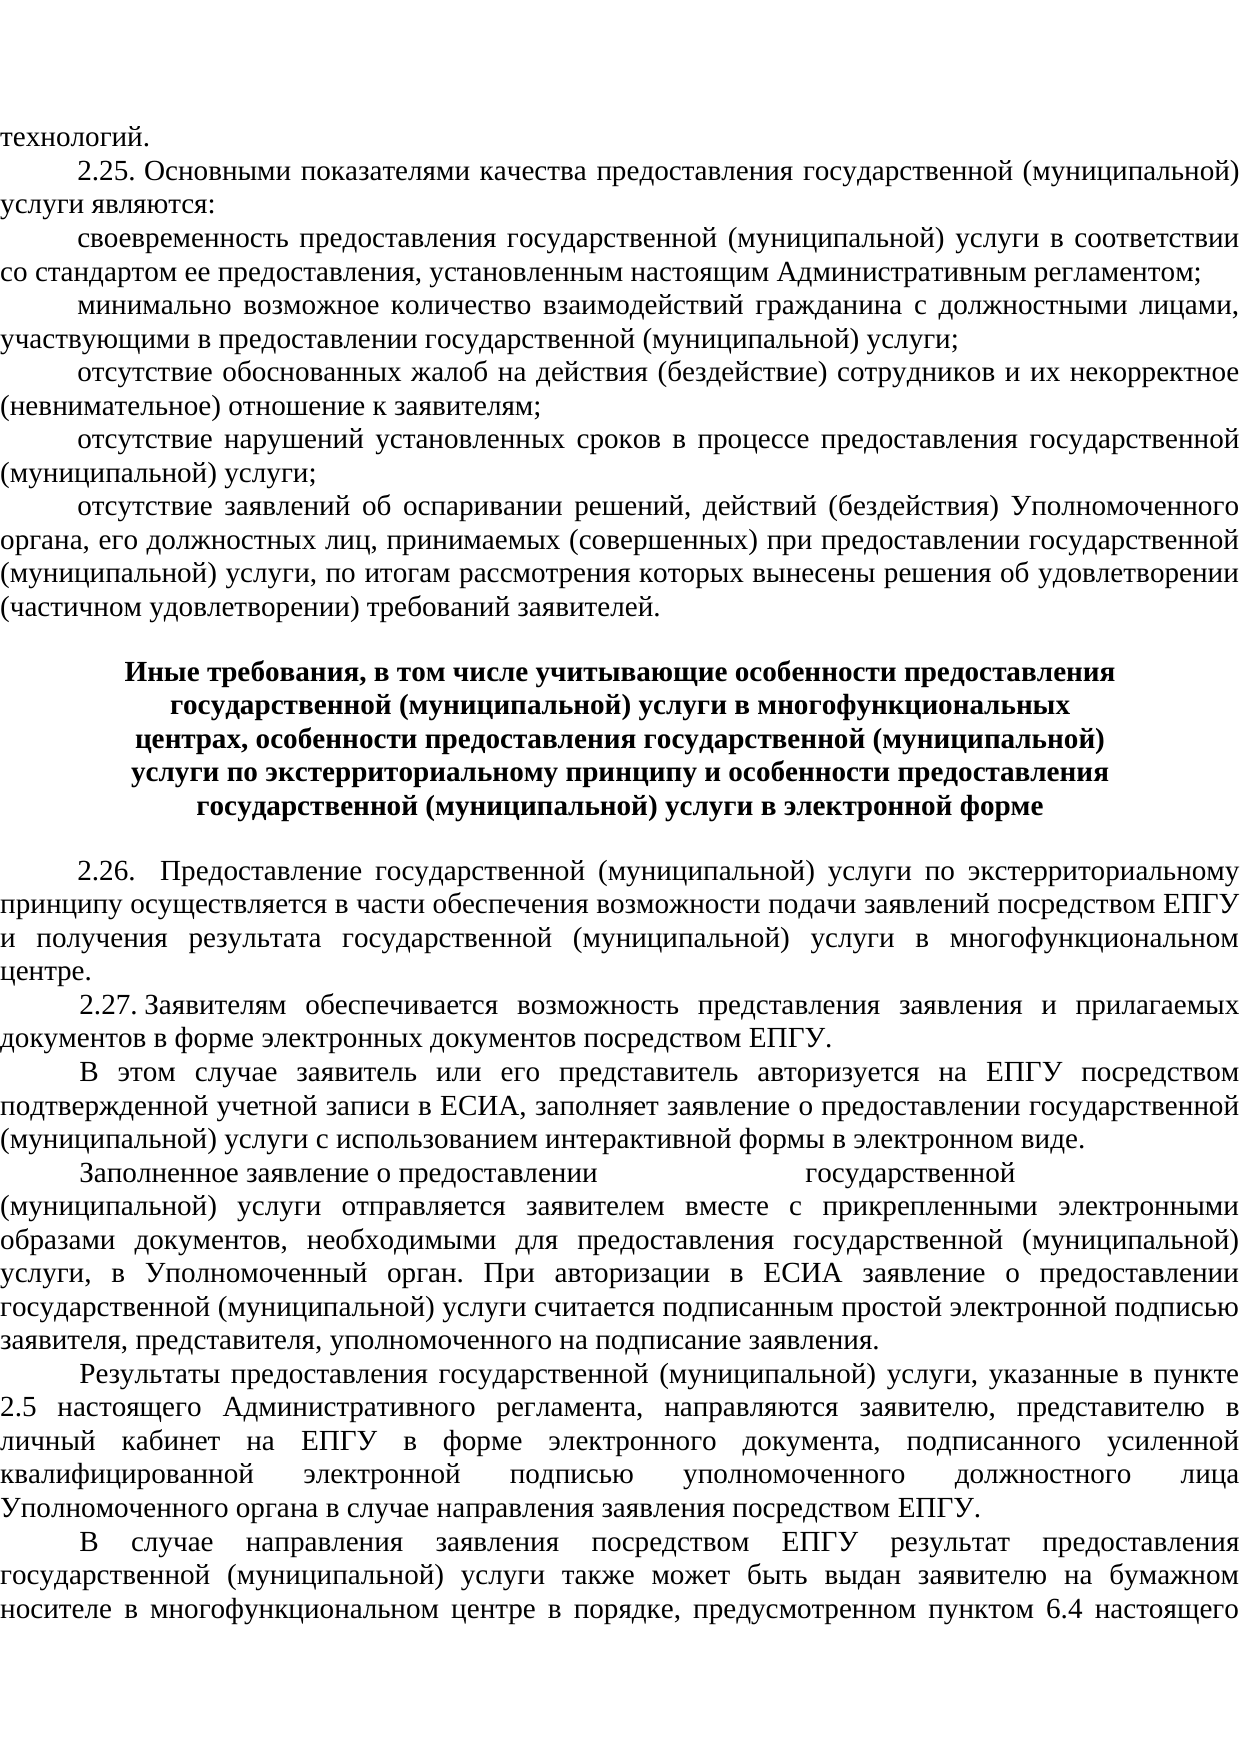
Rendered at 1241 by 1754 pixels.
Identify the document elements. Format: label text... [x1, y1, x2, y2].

text (муниципальной) услуги отправляется заявителем вместе с прикрепленными электронными образами документов, необходимыми для предоставления государственной (муниципальной) услуги, в Уполномоченный орган. При авторизации в ЕСИА заявление о предоставлении государственной (муниципальной) услуги считается подписанным простой электронной подписью заявителя, представителя, уполномоченного на подписание заявления. [0, 1189, 1240, 1356]
text Заполненное заявление о предоставлении государственной [0, 1155, 1240, 1189]
text отсутствие заявлений об оспаривании решений, действий (бездействия) Уполномоченного органа, его должностных лиц, принимаемых (совершенных) при предоставлении государственной (муниципальной) услуги, по итогам рассмотрения которых вынесены решения об удовлетворении (частичном удовлетворении) требований заявителей. [0, 489, 1240, 623]
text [0, 1524, 1240, 1625]
text отсутствие обоснованных жалоб на действия (бездействие) сотрудников и их некорректное (невнимательное) отношение к заявителям; [0, 355, 1240, 422]
text Иные требования, в том числе учитывающие особенности предоставления государственной (муниципальной) услуги в многофункциональных центрах, особенности предоставления государственной (муниципальной) услуги по экстерриториальному принципу и особенности предоставления государственной (муниципальной) услуги в электронной форме [0, 654, 1240, 822]
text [0, 120, 1240, 153]
list Заявителям обеспечивается возможность представления заявления и прилагаемых документов в форме электронных документов посредством ЕПГУ. [0, 987, 1240, 1054]
text Результаты предоставления государственной (муниципальной) услуги, указанные в пункте 2.5 настоящего Административного регламента, направляются заявителю, представителю в личный кабинет на ЕПГУ в форме электронного документа, подписанного усиленной квалифицированной электронной подписью уполномоченного должностного лица Уполномоченного органа в случае направления заявления посредством ЕПГУ. [0, 1356, 1240, 1524]
text В этом случае заявитель или его представитель авторизуется на ЕПГУ посредством подтвержденной учетной записи в ЕСИА, заполняет заявление о предоставлении государственной (муниципальной) услуги с использованием интерактивной формы в электронном виде. [0, 1054, 1240, 1155]
text минимально возможное количество взаимодействий гражданина с должностными лицами, участвующими в предоставлении государственной (муниципальной) услуги; [0, 288, 1240, 355]
text своевременность предоставления государственной (муниципальной) услуги в соответствии со стандартом ее предоставления, установленным настоящим Административным регламентом; [0, 221, 1240, 288]
text отсутствие нарушений установленных сроков в процессе предоставления государственной (муниципальной) услуги; [0, 422, 1240, 489]
list Предоставление государственной (муниципальной) услуги по экстерриториальному принципу осуществляется в части обеспечения возможности подачи заявлений посредством ЕПГУ и получения результата государственной (муниципальной) услуги в многофункциональном центре. [0, 853, 1240, 987]
list Основными показателями качества предоставления государственной (муниципальной) услуги являются: [0, 153, 1240, 221]
